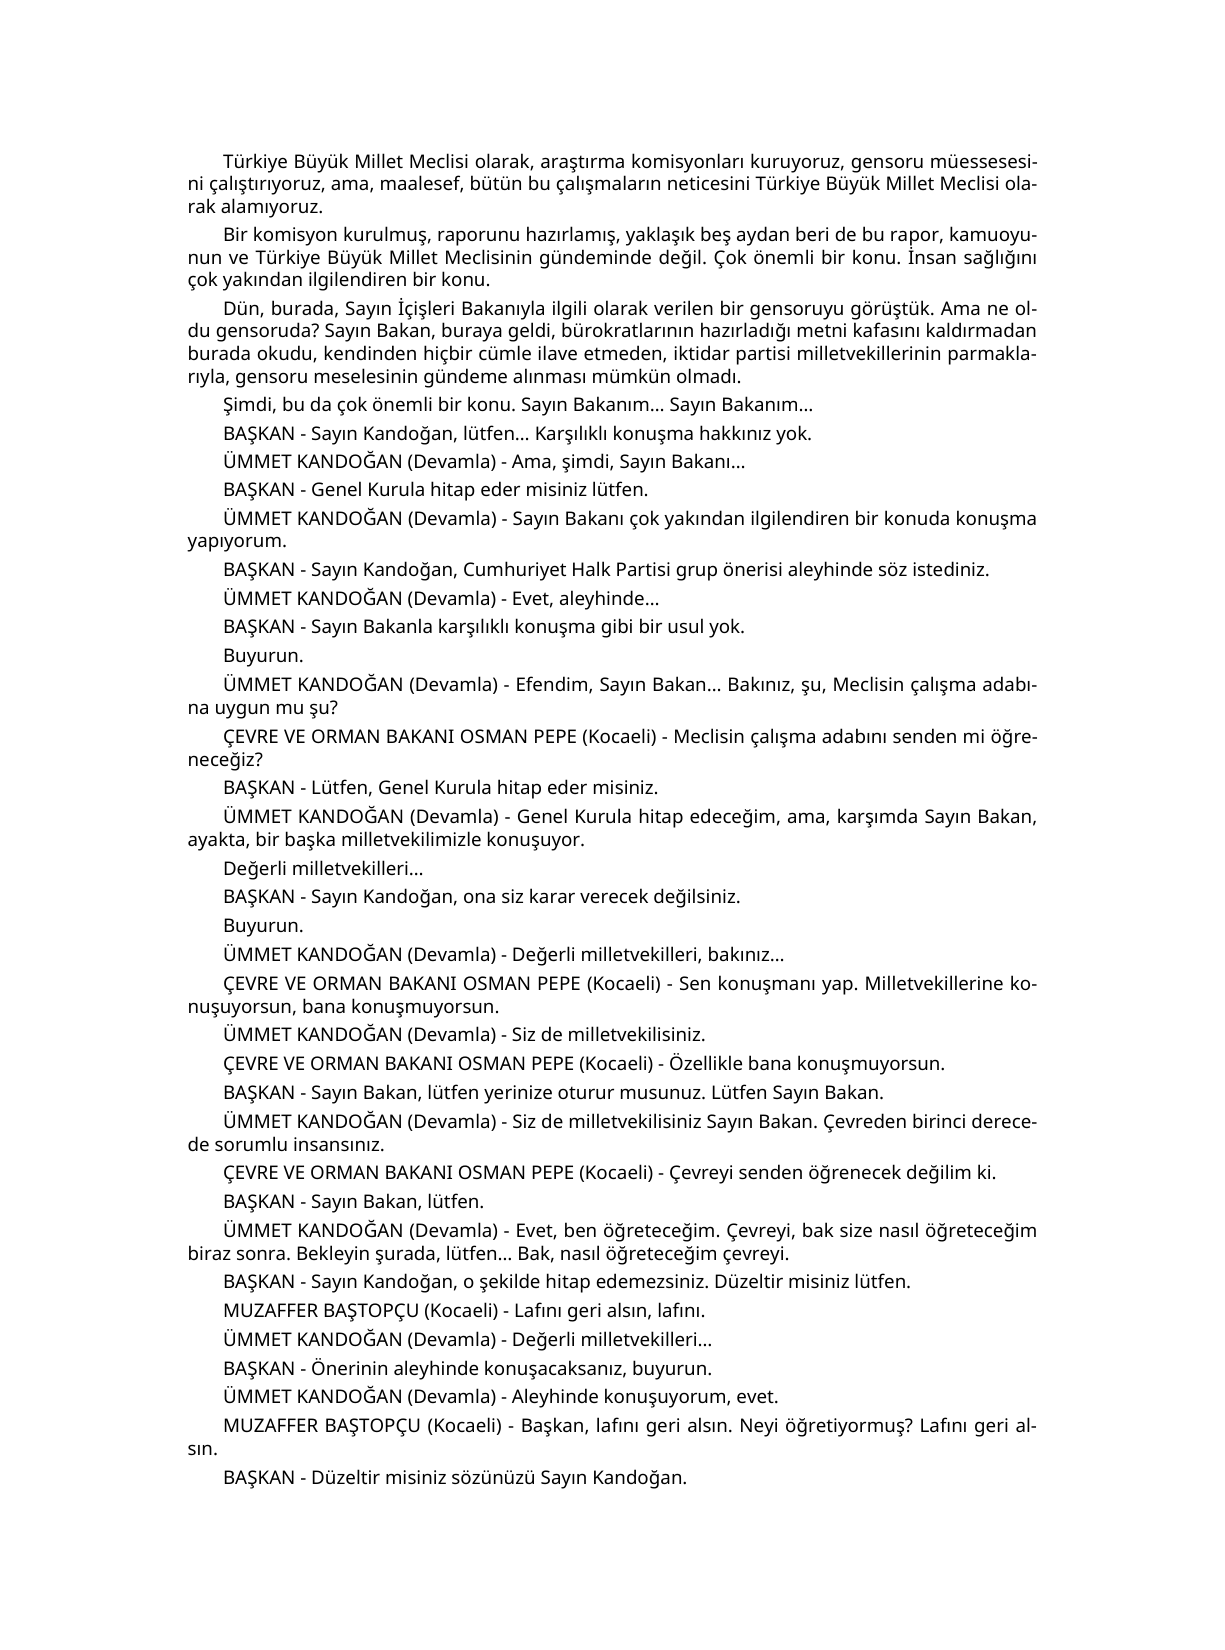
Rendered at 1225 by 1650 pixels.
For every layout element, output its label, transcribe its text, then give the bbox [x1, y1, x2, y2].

text BAŞKAN - Önerinin aleyhinde konuşacaksanız, buyurun. [187, 1357, 1037, 1380]
text Değerli milletvekilleri… [187, 857, 1037, 880]
text BAŞKAN - Sayın Bakan, lütfen yerinize oturur musunuz. Lütfen Sayın Bakan. [187, 1081, 1037, 1104]
text BAŞKAN - Sayın Kandoğan, Cumhuriyet Halk Partisi grup önerisi aleyhinde söz istediniz. [187, 558, 1037, 581]
text Bir komisyon kurulmuş, raporunu hazırlamış, yaklaşık beş aydan beri de bu rapor, kamuoyunun ve Türkiye Büyük Millet Meclisinin gündeminde değil. Çok önemli bir konu. İnsan sağlığını çok yakından ilgilendiren bir konu. [187, 224, 1037, 291]
text MUZAFFER BAŞTOPÇU (Kocaeli) - Lafını geri alsın, lafını. [187, 1299, 1037, 1322]
text BAŞKAN - Sayın Kandoğan, o şekilde hitap edemezsiniz. Düzeltir misiniz lütfen. [187, 1271, 1037, 1293]
text ÇEVRE VE ORMAN BAKANI OSMAN PEPE (Kocaeli) - Sen konuşmanı yap. Milletvekillerine konuşuyorsun, bana konuşmuyorsun. [187, 972, 1037, 1018]
text ÜMMET KANDOĞAN (Devamla) - Sayın Bakanı çok yakından ilgilendiren bir konuda konuşma yapıyorum. [187, 507, 1037, 552]
text Türkiye Büyük Millet Meclisi olarak, araştırma komisyonları kuruyoruz, gensoru müessesesini çalıştırıyoruz, ama, maalesef, bütün bu çalışmaların neticesini Türkiye Büyük Millet Meclisi olarak alamıyoruz. [187, 150, 1037, 218]
text Dün, burada, Sayın İçişleri Bakanıyla ilgili olarak verilen bir gensoruyu görüştük. Ama ne oldu gensoruda? Sayın Bakan, buraya geldi, bürokratlarının hazırladığı metni kafasını kaldırmadan burada okudu, kendinden hiçbir cümle ilave etmeden, iktidar partisi milletvekillerinin parmaklarıyla, gensoru meselesinin gündeme alınması mümkün olmadı. [187, 297, 1037, 388]
text ÜMMET KANDOĞAN (Devamla) - Değerli milletvekilleri… [187, 1328, 1037, 1351]
text Buyurun. [187, 914, 1037, 937]
text ÜMMET KANDOĞAN (Devamla) - Efendim, Sayın Bakan… Bakınız, şu, Meclisin çalışma adabına uygun mu şu? [187, 673, 1037, 719]
text ÇEVRE VE ORMAN BAKANI OSMAN PEPE (Kocaeli) - Çevreyi senden öğrenecek değilim ki. [187, 1161, 1037, 1184]
text BAŞKAN - Sayın Kandoğan, lütfen… Karşılıklı konuşma hakkınız yok. [187, 422, 1037, 444]
text ÇEVRE VE ORMAN BAKANI OSMAN PEPE (Kocaeli) - Meclisin çalışma adabını senden mi öğreneceğiz? [187, 725, 1037, 771]
text ÜMMET KANDOĞAN (Devamla) - Siz de milletvekilisiniz. [187, 1023, 1037, 1046]
text BAŞKAN - Sayın Kandoğan, ona siz karar verecek değilsiniz. [187, 886, 1037, 908]
text Şimdi, bu da çok önemli bir konu. Sayın Bakanım… Sayın Bakanım… [187, 393, 1037, 416]
text ÜMMET KANDOĞAN (Devamla) - Evet, aleyhinde… [187, 587, 1037, 610]
text BAŞKAN - Sayın Bakanla karşılıklı konuşma gibi bir usul yok. [187, 616, 1037, 638]
text ÜMMET KANDOĞAN (Devamla) - Değerli milletvekilleri, bakınız… [187, 943, 1037, 966]
text ÇEVRE VE ORMAN BAKANI OSMAN PEPE (Kocaeli) - Özellikle bana konuşmuyorsun. [187, 1052, 1037, 1075]
text BAŞKAN - Sayın Bakan, lütfen. [187, 1190, 1037, 1213]
text Buyurun. [187, 644, 1037, 667]
text ÜMMET KANDOĞAN (Devamla) - Aleyhinde konuşuyorum, evet. [187, 1386, 1037, 1408]
text BAŞKAN - Lütfen, Genel Kurula hitap eder misiniz. [187, 776, 1037, 799]
text ÜMMET KANDOĞAN (Devamla) - Evet, ben öğreteceğim. Çevreyi, bak size nasıl öğreteceğim biraz sonra. Bekleyin şurada, lütfen… Bak, nasıl öğreteceğim çevreyi. [187, 1219, 1037, 1265]
text MUZAFFER BAŞTOPÇU (Kocaeli) - Başkan, lafını geri alsın. Neyi öğretiyormuş? Lafını geri alsın. [187, 1414, 1037, 1460]
text BAŞKAN - Genel Kurula hitap eder misiniz lütfen. [187, 479, 1037, 501]
text ÜMMET KANDOĞAN (Devamla) - Siz de milletvekilisiniz Sayın Bakan. Çevreden birinci derecede sorumlu insansınız. [187, 1110, 1037, 1156]
text BAŞKAN - Düzeltir misiniz sözünüzü Sayın Kandoğan. [187, 1466, 1037, 1489]
text ÜMMET KANDOĞAN (Devamla) - Ama, şimdi, Sayın Bakanı… [187, 450, 1037, 473]
text ÜMMET KANDOĞAN (Devamla) - Genel Kurula hitap edeceğim, ama, karşımda Sayın Bakan, ayakta, bir başka milletvekilimizle konuşuyor. [187, 805, 1037, 851]
